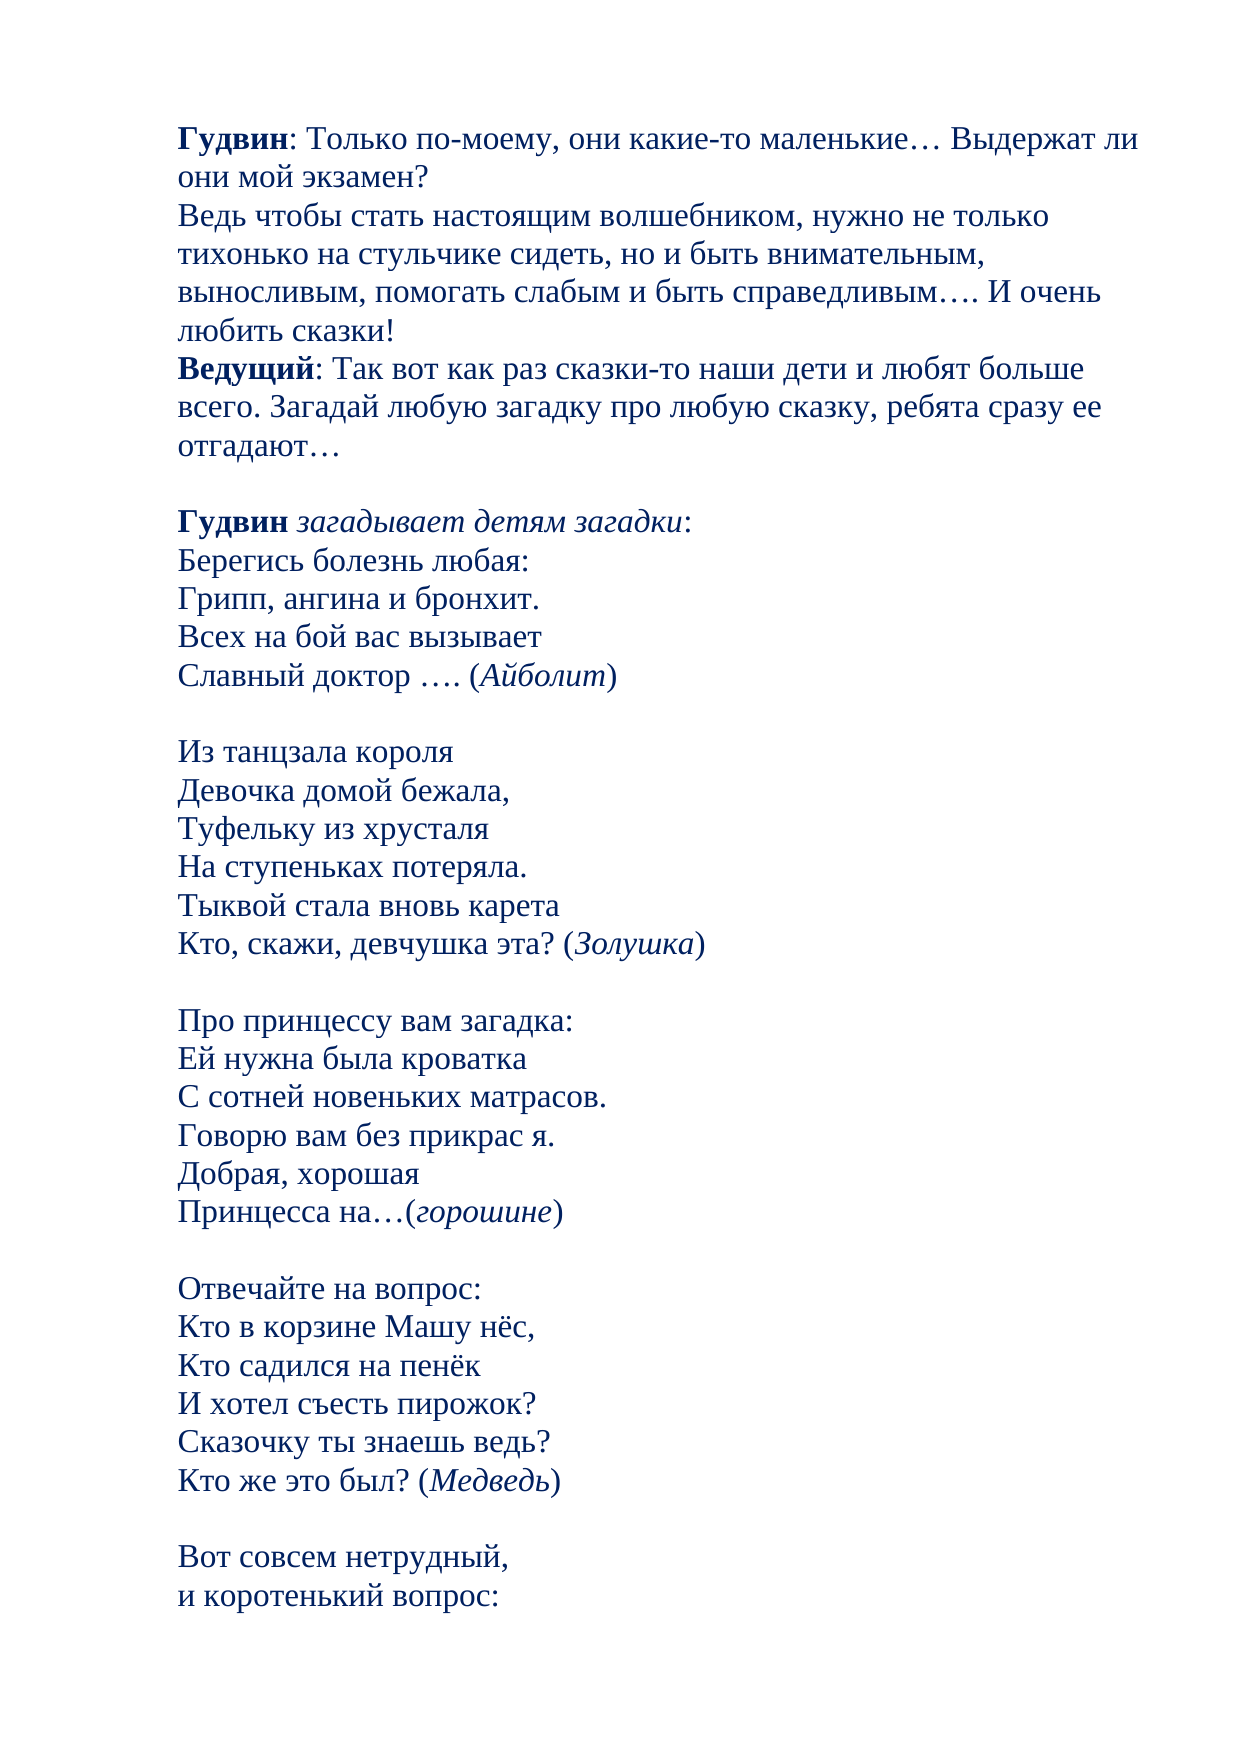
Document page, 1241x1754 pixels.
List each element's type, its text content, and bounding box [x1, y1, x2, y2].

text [177, 348, 1152, 1613]
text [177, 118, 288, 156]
text Гудвин: Только по-моему, они какие-то маленькие… Выдержат ли они мой экзамен? Ведь чтобы стать настоящим волшебником, нужно не только тихонько на стульчике сидеть, но и быть внимательным, выносливым, помогать слабым и быть справедливым…. И очень любить сказки! [396, 118, 1152, 348]
